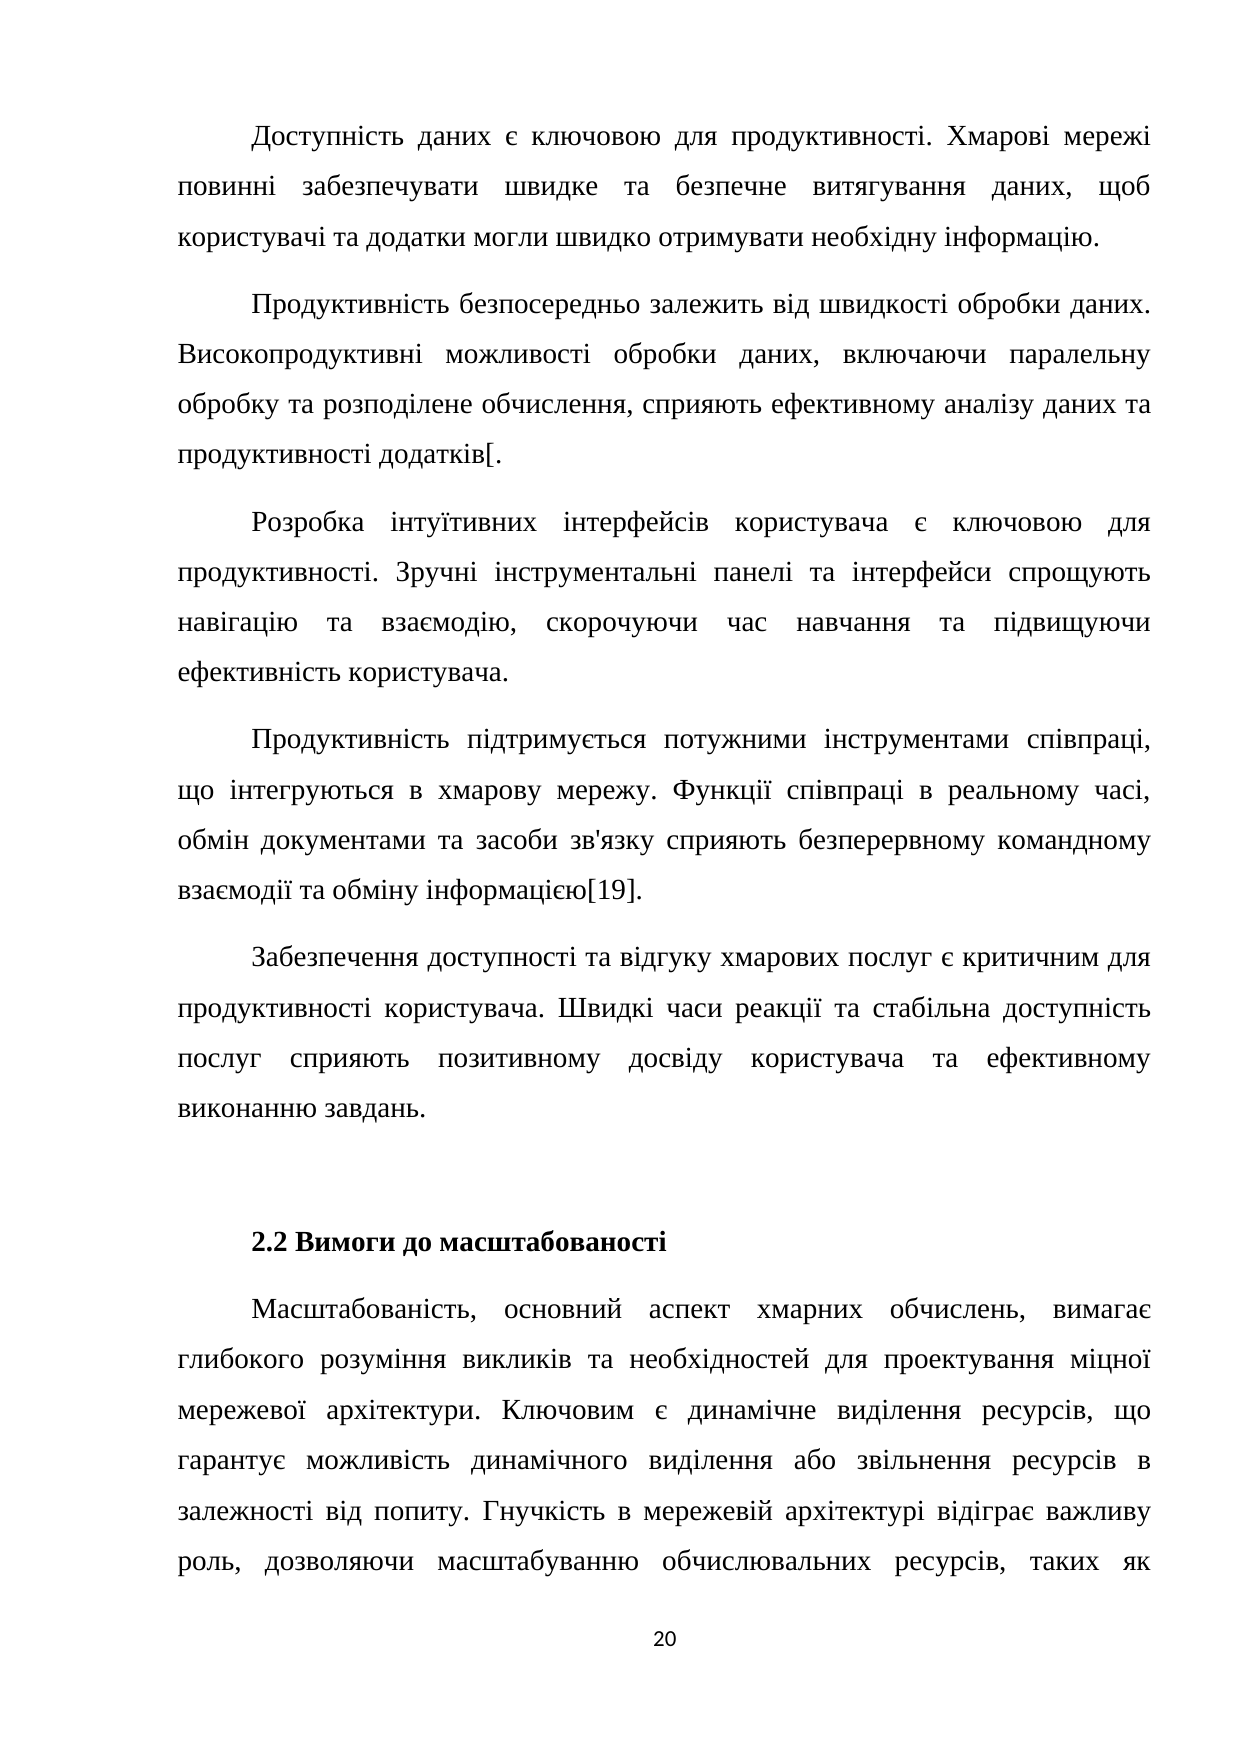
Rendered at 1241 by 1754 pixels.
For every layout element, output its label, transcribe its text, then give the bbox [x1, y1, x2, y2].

text Розробка інтуїтивних інтерфейсів користувача є ключовою для продуктивності. Зручні інструментальні панелі та інтерфейси спрощують навігацію та взаємодію, скорочуючи час навчання та підвищуючи ефективність користувача. [177, 504, 1152, 688]
text 2.2 Вимоги до масштабованості [177, 1224, 1152, 1258]
text Продуктивність підтримується потужними інструментами співпраці, що інтегруються в хмарову мережу. Функції співпраці в реальному часі, обмін документами та засоби зв'язку сприяють безперервному командному взаємодії та обміну інформацією[19]. [177, 722, 1152, 906]
text Забезпечення доступності та відгуку хмарових послуг є критичним для продуктивності користувача. Швидкі часи реакції та стабільна доступність послуг сприяють позитивному досвіду користувача та ефективному виконанню завдань. [177, 939, 1152, 1124]
text Доступність даних є ключовою для продуктивності. Хмарові мережі повинні забезпечувати швидке та безпечне витягування даних, щоб користувачі та додатки могли швидко отримувати необхідну інформацію. [177, 118, 1152, 252]
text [177, 1291, 1152, 1576]
text Продуктивність безпосередньо залежить від швидкості обробки даних. Високопродуктивні можливості обробки даних, включаючи паралельну обробку та розподілене обчислення, сприяють ефективному аналізу даних та продуктивності додатків[. [177, 286, 1152, 470]
